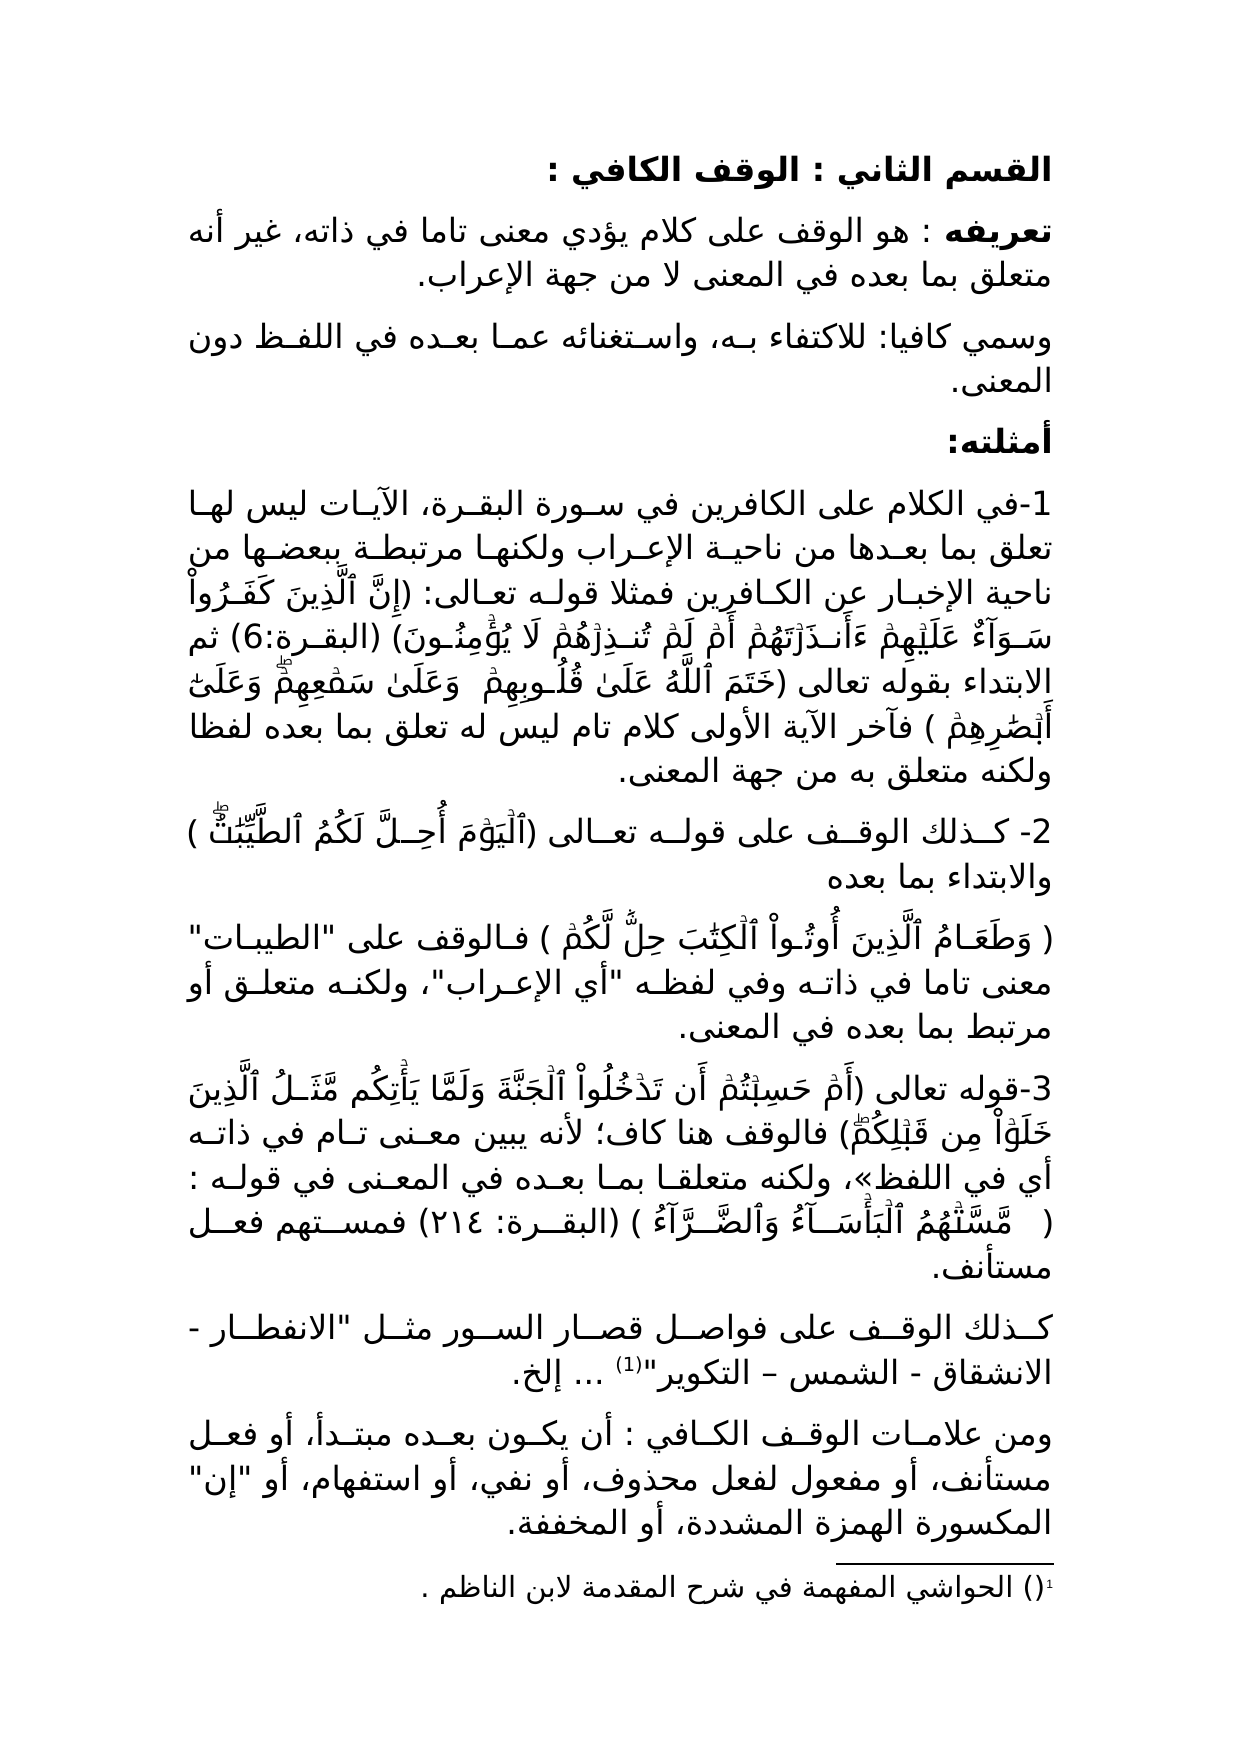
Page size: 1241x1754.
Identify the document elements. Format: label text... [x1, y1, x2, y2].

text 1-في الكلام على الكافرين في سورة البقرة، الآيات ليس لها تعلق بما بعدها من ناحية الإعراب ولكنها مرتبطة ببعضها من ناحية الإخبار عن الكافرين فمثلا قوله تعالى: ﴿إِنَّ ٱلَّذِينَ كَفَرُواْ سَوَآءٌ عَلَيۡهِمۡ ءَأَنذَرۡتَهُمۡ أَمۡ لَمۡ تُنذِرۡهُمۡ لَا يُؤۡمِنُونَ﴾ (البقرة:6) ثم الابتداء بقوله تعالى ﴿خَتَمَ ٱللَّهُ عَلَىٰ قُلُوبِهِمۡ وَعَلَىٰ سَمۡعِهِمۡۖ وَعَلَىٰٓ أَبۡصَٰرِهِمۡ ﴾ فآخر الآية الأولى كلام تام ليس له تعلق بما بعده لفظا ولكنه متعلق به من جهة المعنى. [187, 484, 1053, 791]
text 3-قوله تعالى ﴿أَمۡ حَسِبۡتُمۡ أَن تَدۡخُلُواْ ٱلۡجَنَّةَ وَلَمَّا يَأۡتِكُم مَّثَلُ ٱلَّذِينَ خَلَوۡاْ مِن قَبۡلِكُمۖ﴾ فالوقف هنا كاف؛ لأنه يبين معنى تام في ذاته أي في اللفظ»، ولكنه متعلقا بما بعده في المعنى في قوله : ﴿ مَّسَّتۡهُمُ ٱلۡبَأۡسَآءُ وَٱلضَّرَّآءُ ﴾ (البقرة: ٢١٤) فمستهم فعل مستأنف. [187, 1069, 1053, 1286]
text 2- كذلك الوقف على قوله تعالى ﴿ٱلۡيَوۡمَ أُحِلَّ لَكُمُ ٱلطَّيِّبَٰتُۖ ﴾ والابتداء بما بعده [187, 813, 1053, 896]
text القسم الثاني : الوقف الكافي : [187, 150, 1053, 189]
text ومن علامات الوقف الكافي : أن يكون بعده مبتدأ، أو فعل مستأنف، أو مفعول لفعل محذوف، أو نفي، أو استفهام، أو "إن" المكسورة الهمزة المشددة، أو المخففة. [187, 1414, 1053, 1543]
text وسمي كافيا: للاكتفاء به، واستغنائه عما بعده في اللفظ دون المعنى. [187, 317, 1053, 401]
text أمثلته: [187, 423, 1053, 462]
text كذلك الوقف على فواصل قصار السور مثل "الانفطار - الانشقاق - الشمس – التكوير"() ... إلخ. [187, 1309, 1053, 1392]
text ﴿ وَطَعَامُ ٱلَّذِينَ أُوتُواْ ٱلۡكِتَٰبَ حِلّٞ لَّكُمۡ ﴾ فالوقف على "الطيبات" معنى تاما في ذاته وفي لفظه "أي الإعراب"، ولكنه متعلق أو مرتبط بما بعده في المعنى. [187, 919, 1053, 1047]
text تعريفه : هو الوقف على كلام يؤدي معنى تاما في ذاته، غير أنه متعلق بما بعده في المعنى لا من جهة الإعراب. [187, 211, 1053, 295]
